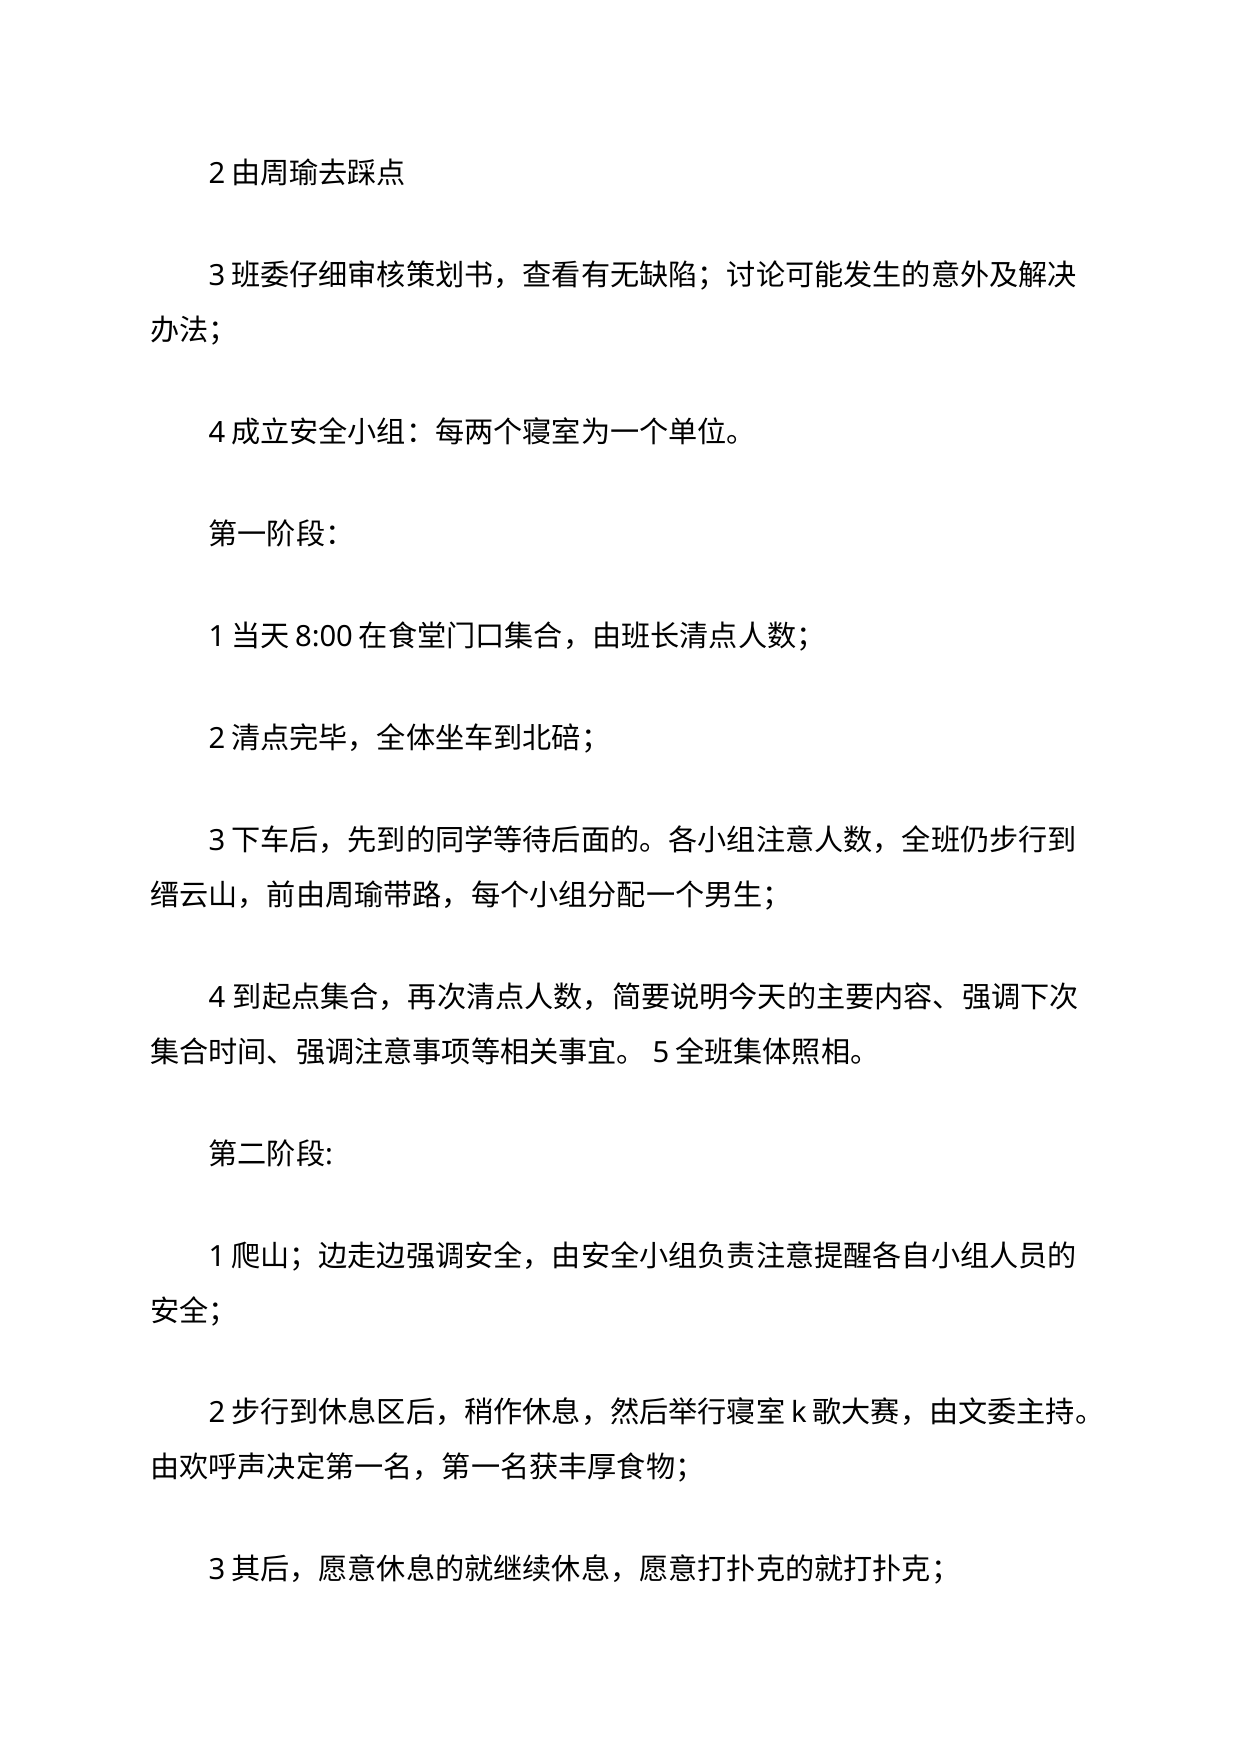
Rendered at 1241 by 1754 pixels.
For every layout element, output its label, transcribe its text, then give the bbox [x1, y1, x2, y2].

text 3其后，愿意休息的就继续休息，愿意打扑克的就打扑克； [150, 1546, 1090, 1588]
text 3班委仔细审核策划书，查看有无缺陷；讨论可能发生的意外及解决办法； [150, 252, 1090, 349]
text 2由周瑜去踩点 [150, 150, 1090, 192]
text 3下车后，先到的同学等待后面的。各小组注意人数，全班仍步行到缙云山，前由周瑜带路，每个小组分配一个男生； [150, 816, 1090, 914]
text 2步行到休息区后，稍作休息，然后举行寝室k歌大赛，由文委主持。由欢呼声决定第一名，第一名获丰厚食物； [150, 1389, 1090, 1486]
text 2清点完毕，全体坐车到北碚； [150, 714, 1090, 757]
text 4成立安全小组：每两个寝室为一个单位。 [150, 409, 1090, 451]
text 第一阶段： [150, 511, 1090, 553]
text 1爬山；边走边强调安全，由安全小组负责注意提醒各自小组人员的安全； [150, 1232, 1090, 1329]
text 1当天8:00在食堂门口集合，由班长清点人数； [150, 612, 1090, 655]
text 第二阶段: [150, 1130, 1090, 1173]
text 4 到起点集合，再次清点人数，简要说明今天的主要内容、强调下次集合时间、强调注意事项等相关事宜。 5全班集体照相。 [150, 973, 1090, 1071]
